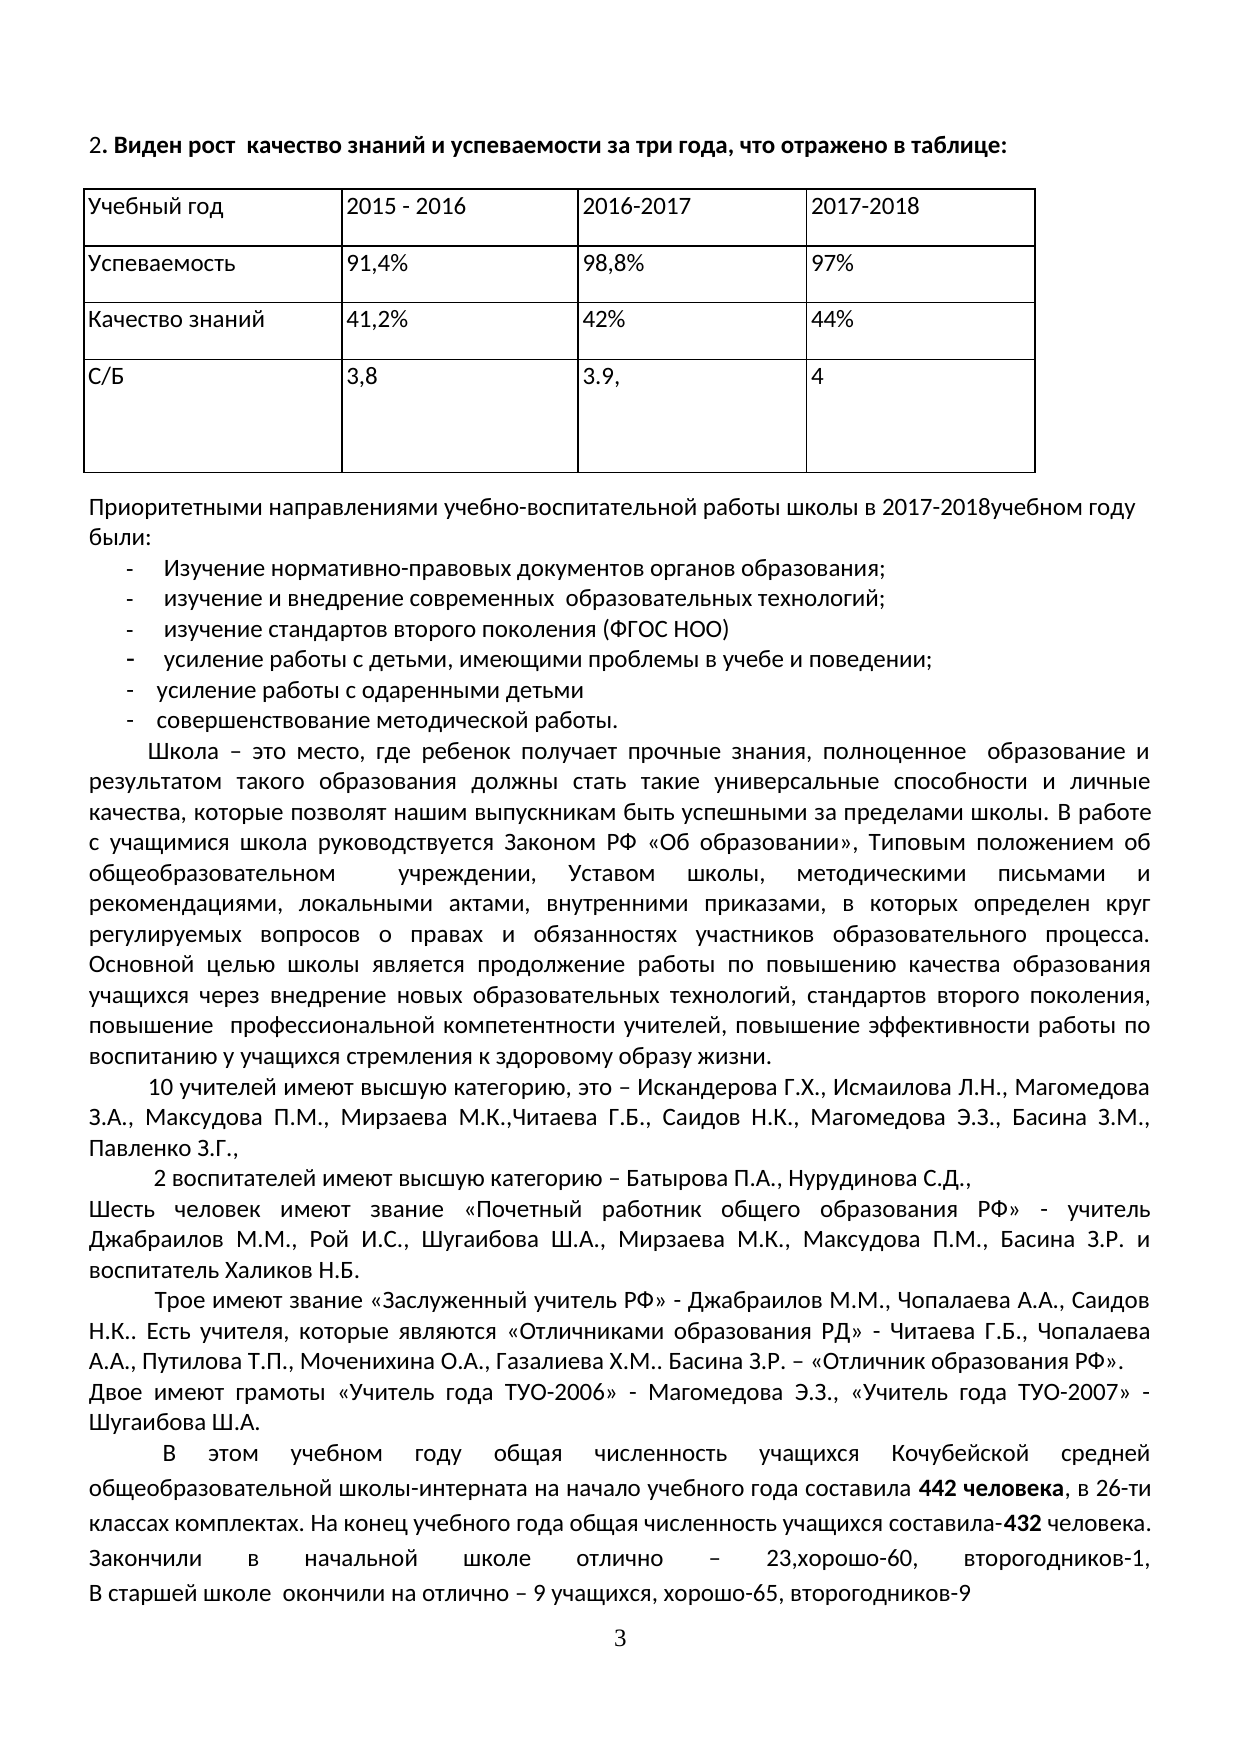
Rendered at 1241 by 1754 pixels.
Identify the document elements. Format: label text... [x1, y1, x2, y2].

text Двое имеют грамоты «Учитель года ТУО-2006» - Магомедова Э.З., «Учитель года ТУО-2007» - Шугаибова Ш.А. [89, 1376, 1152, 1437]
text 2. Виден рост качество знаний и успеваемости за три года, что отражено в таблице: [89, 130, 1152, 160]
list изучение и внедрение современных образовательных технологий; [126, 582, 1152, 613]
table_header 2017-2018 [807, 190, 1034, 245]
text Приоритетными направлениями учебно-воспитательной работы школы в 2017-2018учебном году были: [89, 491, 1152, 552]
table_cell 42% [579, 303, 806, 359]
table_cell 41,2% [343, 303, 577, 359]
table_cell С/Б [85, 360, 341, 472]
text - совершенствование методической работы. [89, 704, 1152, 735]
text - усиление работы с одаренными детьми [89, 674, 1152, 704]
table_cell 44% [807, 303, 1034, 359]
table_header 2015 - 2016 [343, 190, 577, 245]
text Трое имеют звание «Заслуженный учитель РФ» - Джабраилов М.М., Чопалаева А.А., Саидов Н.К.. Есть учителя, которые являются «Отличниками образования РД» - Читаева Г.Б., Чопалаева А.А., Путилова Т.П., Моченихина О.А., Газалиева Х.М.. Басина З.Р. – «Отличник образования РФ». [89, 1284, 1152, 1376]
table_cell 91,4% [343, 247, 577, 302]
table_header Учебный год [85, 190, 341, 245]
text В этом учебном году общая численность учащихся Кочубейской средней общеобразовательной школы-интерната на начало учебного года составила 442 человека, в 26-ти классах комплектах. На конец учебного года общая численность учащихся составила-432 человека. Закончили в начальной школе отлично – 23,хорошо-60, второгодников-1, В старшей школе окончили на отлично – 9 учащихся, хорошо-65, второгодников-9 [89, 1437, 1152, 1607]
table_cell 98,8% [579, 247, 806, 302]
list Изучение нормативно-правовых документов органов образования; [126, 552, 1152, 582]
table_header 2016-2017 [579, 190, 806, 245]
table_cell 4 [807, 360, 1034, 472]
text Шесть человек имеют звание «Почетный работник общего образования РФ» - учитель Джабраилов М.М., Рой И.С., Шугаибова Ш.А., Мирзаева М.К., Максудова П.М., Басина З.Р. и воспитатель Халиков Н.Б. [89, 1193, 1152, 1284]
text 10 учителей имеют высшую категорию, это – Искандерова Г.Х., Исмаилова Л.Н., Магомедова З.А., Максудова П.М., Мирзаева М.К.,Читаева Г.Б., Саидов Н.К., Магомедова Э.З., Басина З.М., Павленко З.Г., [89, 1071, 1152, 1162]
table_cell 3,8 [343, 360, 577, 472]
table_cell Качество знаний [85, 303, 341, 359]
text 2 воспитателей имеют высшую категорию – Батырова П.А., Нурудинова С.Д., [89, 1162, 1152, 1193]
text Школа – это место, где ребенок получает прочные знания, полноценное образование и результатом такого образования должны стать такие универсальные способности и личные качества, которые позволят нашим выпускникам быть успешными за пределами школы. В работе с учащимися школа руководствуется Законом РФ «Об образовании», Типовым положением об общеобразовательном учреждении, Уставом школы, методическими письмами и рекомендациями, локальными актами, внутренними приказами, в которых определен круг регулируемых вопросов о правах и обязанностях участников образовательного процесса. Основной целью школы является продолжение работы по повышению качества образования учащихся через внедрение новых образовательных технологий, стандартов второго поколения, повышение профессиональной компетентности учителей, повышение эффективности работы по воспитанию у учащихся стремления к здоровому образу жизни. [89, 735, 1152, 1071]
list изучение стандартов второго поколения (ФГОС НОО) [126, 613, 1152, 643]
list усиление работы с детьми, имеющими проблемы в учебе и поведении; [126, 643, 1152, 674]
table_cell 3.9, [579, 360, 806, 472]
table_cell Успеваемость [85, 247, 341, 302]
table_cell 97% [807, 247, 1034, 302]
